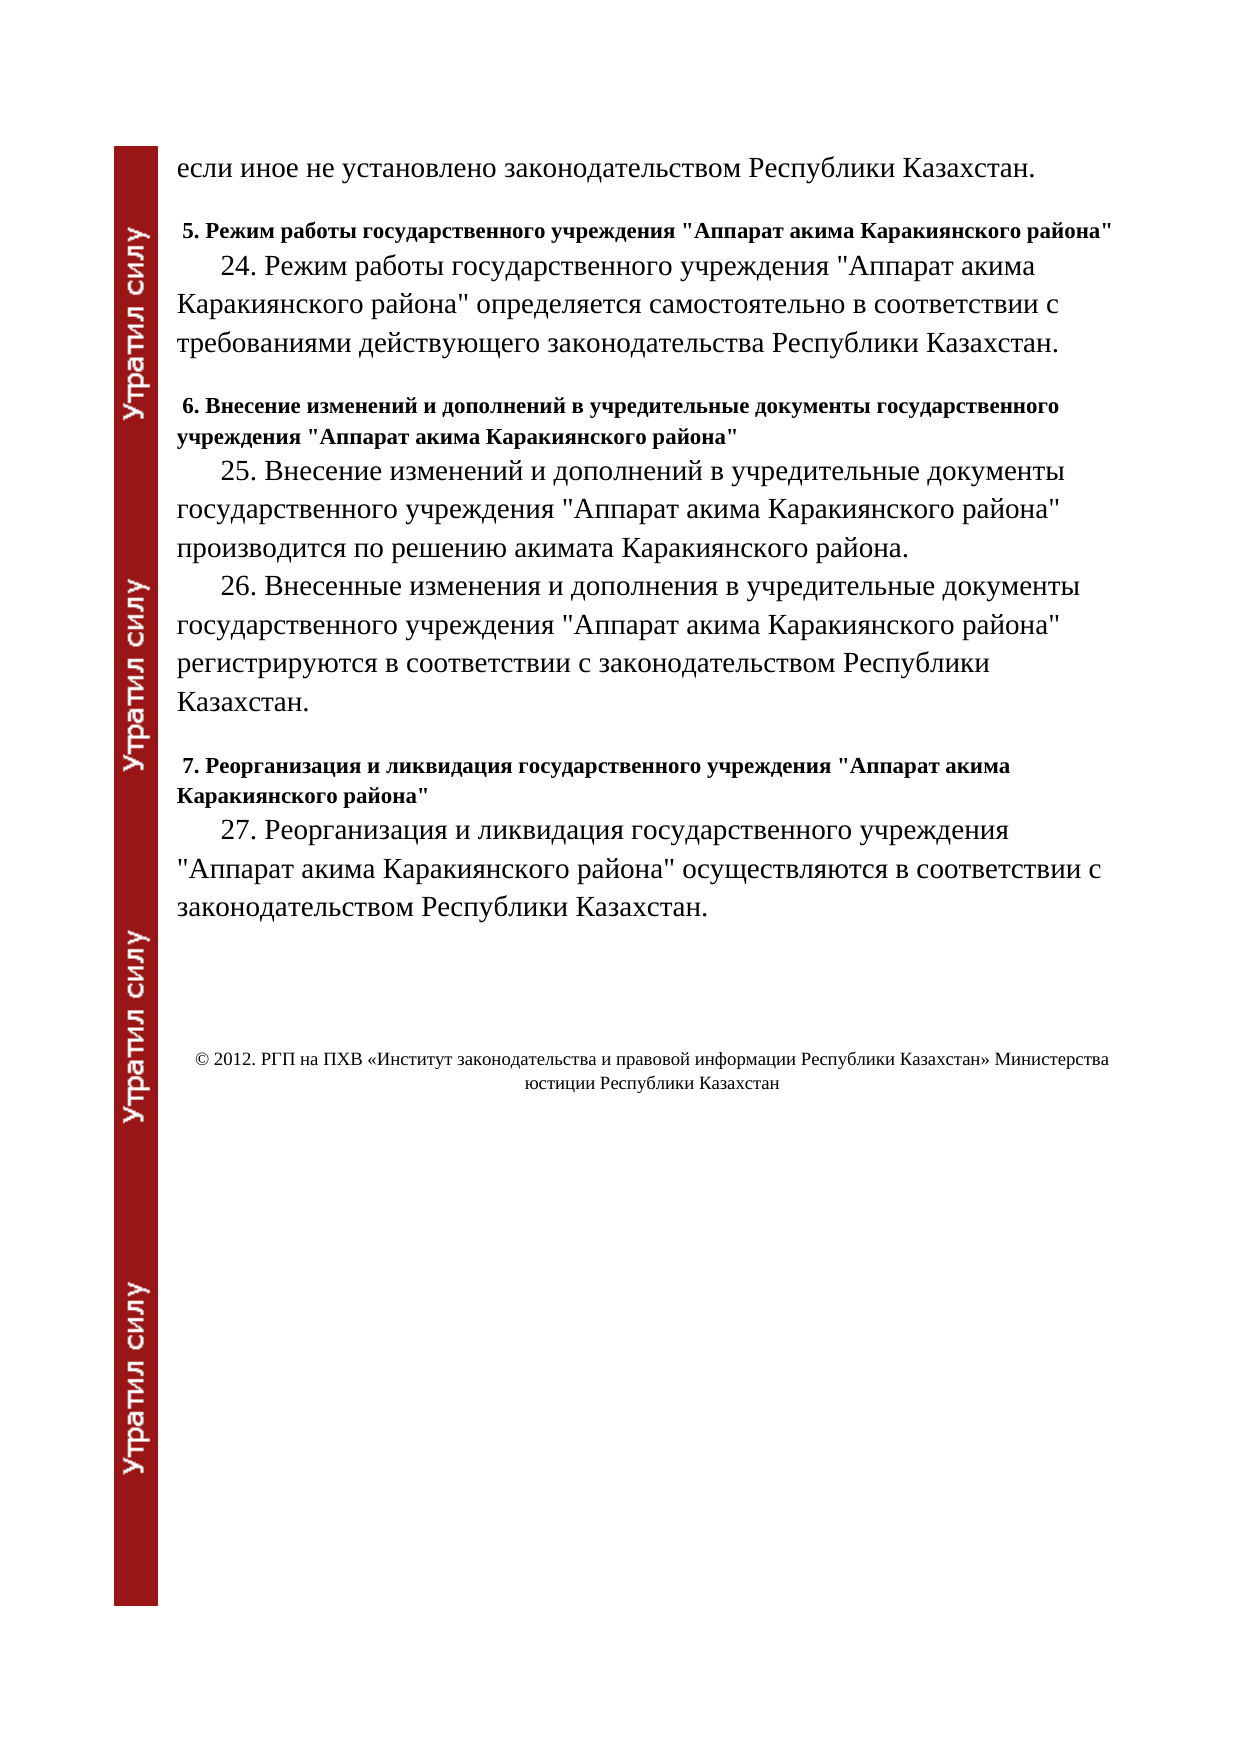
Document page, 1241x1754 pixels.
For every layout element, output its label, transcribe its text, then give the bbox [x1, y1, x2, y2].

text 6. Внесение изменений и дополнений в учредительные документы государственного учреждения "Аппарат акима Каракиянского района" [112, 392, 1128, 449]
text 25. Внесение изменений и дополнений в учредительные документы государственного учреждения "Аппарат акима Каракиянского района" производится по решению акимата Каракиянского района. 26. Внесенные изменения и дополнения в учредительные документы государственного учреждения "Аппарат акима Каракиянского района" регистрируются в соответствии с законодательством Республики Казахстан. [112, 453, 1128, 748]
text 24. Режим работы государственного учреждения "Аппарат акима Каракиянского района" определяется самостоятельно в соответствии с требованиями действующего законодательства Республики Казахстан. [112, 248, 1128, 389]
picture [114, 748, 158, 752]
text 5. Режим работы государственного учреждения "Аппарат акима Каракиянского района" [112, 218, 1128, 244]
picture [114, 244, 158, 248]
picture [114, 449, 158, 453]
picture [114, 1094, 158, 1606]
text 7. Реорганизация и ликвидация государственного учреждения "Аппарат акима Каракиянского района" [112, 752, 1128, 808]
picture [114, 808, 158, 812]
text 27. Реорганизация и ликвидация государственного учреждения "Аппарат акима Каракиянского района" осуществляются в соответствии с законодательством Республики Казахстан. [112, 812, 1128, 953]
picture [114, 146, 158, 150]
picture [114, 953, 158, 1047]
text © 2012. РГП на ПХВ «Институт законодательства и правовой информации Республики Казахстан» Министерства юстиции Республики Казахстан [112, 1047, 1128, 1094]
picture [114, 214, 158, 218]
